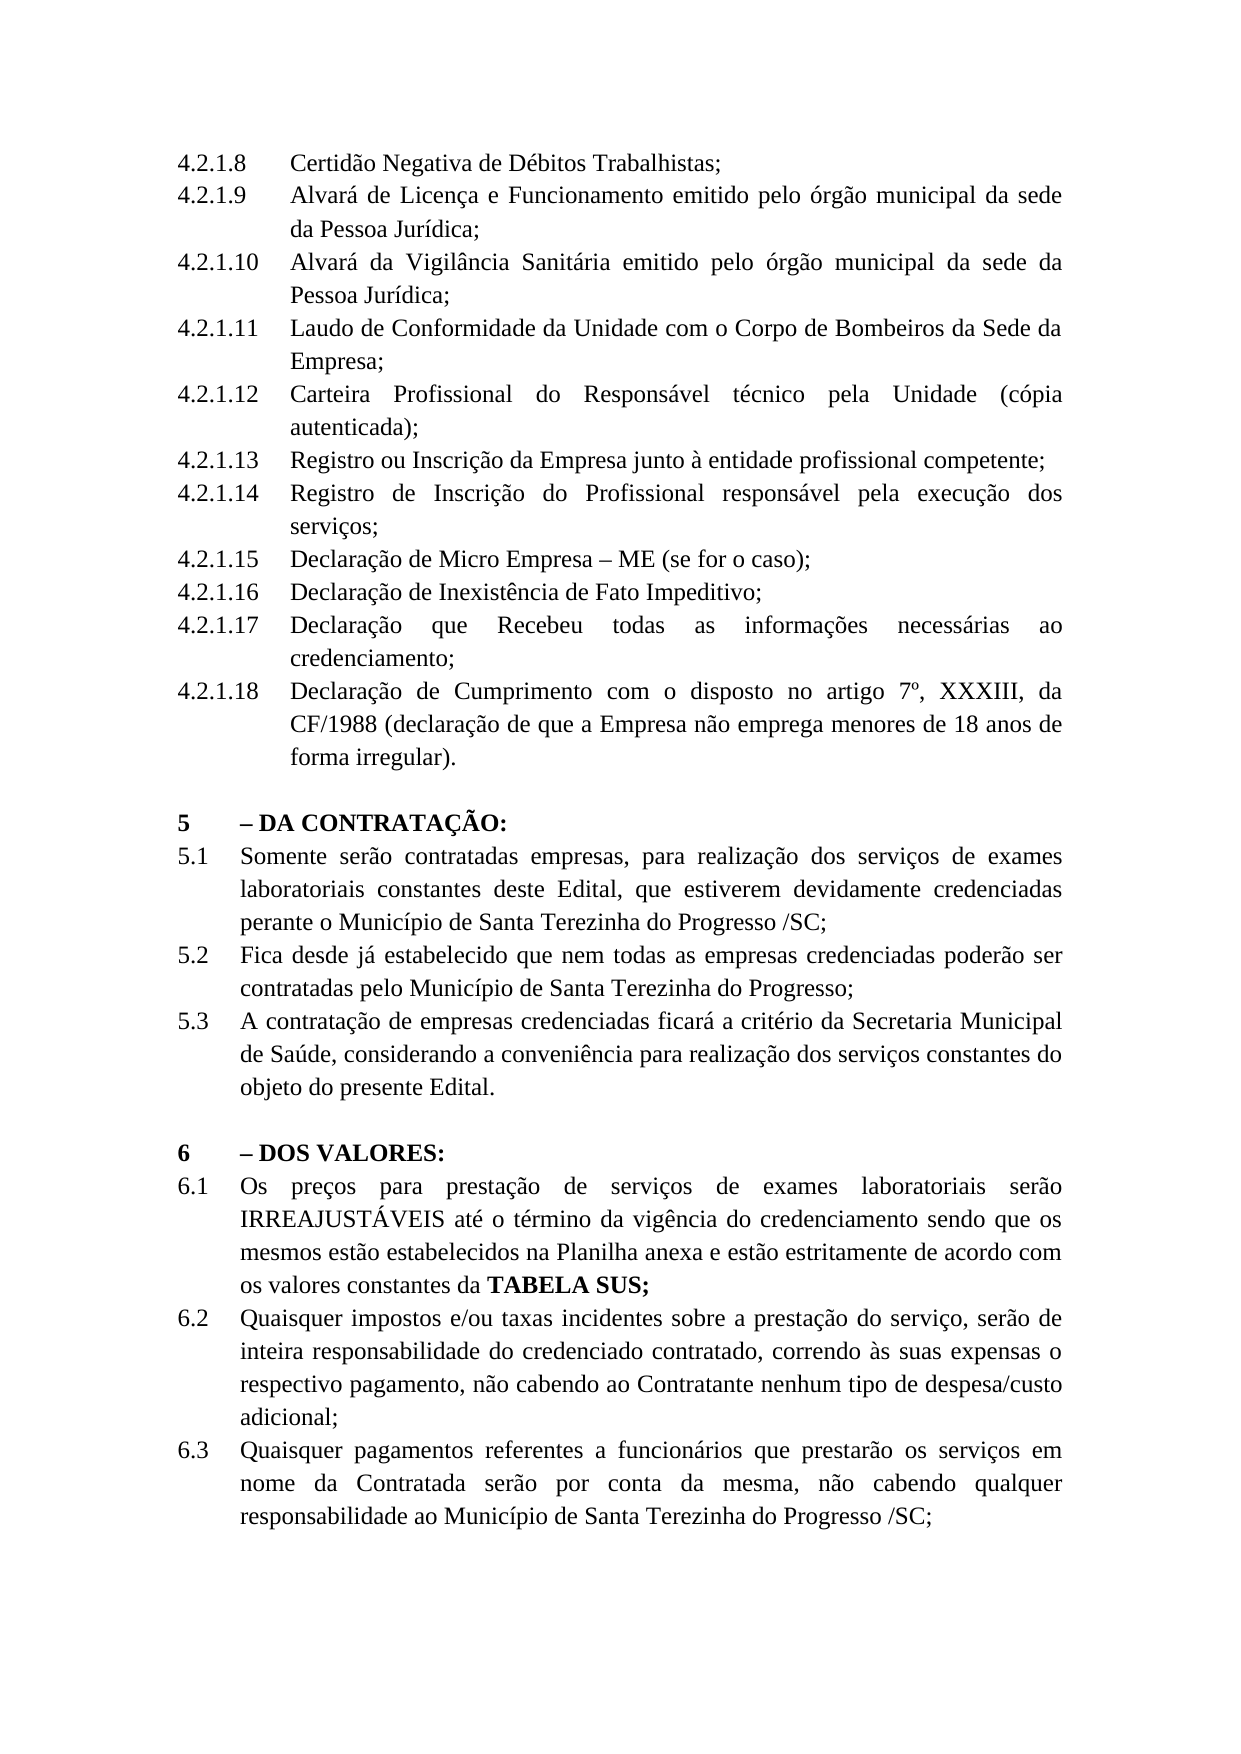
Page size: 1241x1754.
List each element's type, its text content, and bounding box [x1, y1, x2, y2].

list Laudo de Conformidade da Unidade com o Corpo de Bombeiros da Sede da Empresa; [177, 313, 1063, 374]
list Somente serão contratadas empresas, para realização dos serviços de exames laboratoriais constantes deste Edital, que estiverem devidamente credenciadas perante o Município de Santa Terezinha do Progresso /SC; [177, 841, 1063, 936]
list Registro de Inscrição do Profissional responsável pela execução dos serviços; [177, 478, 1063, 539]
list Declaração de Cumprimento com o disposto no artigo 7º, XXXIII, da CF/1988 (declaração de que a Empresa não emprega menores de 18 anos de forma irregular). [177, 676, 1063, 771]
list Alvará da Vigilância Sanitária emitido pelo órgão municipal da sede da Pessoa Jurídica; [177, 247, 1063, 308]
list Declaração de Inexistência de Fato Impeditivo; [177, 577, 1063, 606]
list Registro ou Inscrição da Empresa junto à entidade profissional competente; [177, 445, 1063, 473]
list Declaração que Recebeu todas as informações necessárias ao credenciamento; [177, 610, 1063, 672]
list – DA CONTRATAÇÃO: [177, 808, 1063, 837]
list Certidão Negativa de Débitos Trabalhistas; [177, 148, 1063, 176]
list Declaração de Micro Empresa – ME (se for o caso); [177, 544, 1063, 573]
list A contratação de empresas credenciadas ficará a critério da Secretaria Municipal de Saúde, considerando a conveniência para realização dos serviços constantes do objeto do presente Edital. [177, 1006, 1063, 1101]
list – DOS VALORES: [177, 1138, 1063, 1167]
list Fica desde já estabelecido que nem todas as empresas credenciadas poderão ser contratadas pelo Município de Santa Terezinha do Progresso; [177, 940, 1063, 1002]
list Quaisquer pagamentos referentes a funcionários que prestarão os serviços em nome da Contratada serão por conta da mesma, não cabendo qualquer responsabilidade ao Município de Santa Terezinha do Progresso /SC; [177, 1435, 1063, 1530]
list Quaisquer impostos e/ou taxas incidentes sobre a prestação do serviço, serão de inteira responsabilidade do credenciado contratado, correndo às suas expensas o respectivo pagamento, não cabendo ao Contratante nenhum tipo de despesa/custo adicional; [177, 1303, 1063, 1431]
list Alvará de Licença e Funcionamento emitido pelo órgão municipal da sede da Pessoa Jurídica; [177, 181, 1063, 242]
list Os preços para prestação de serviços de exames laboratoriais serão IRREAJUSTÁVEIS até o término da vigência do credenciamento sendo que os mesmos estão estabelecidos na Planilha anexa e estão estritamente de acordo com os valores constantes da TABELA SUS; [177, 1171, 1063, 1299]
list Carteira Profissional do Responsável técnico pela Unidade (cópia autenticada); [177, 379, 1063, 441]
